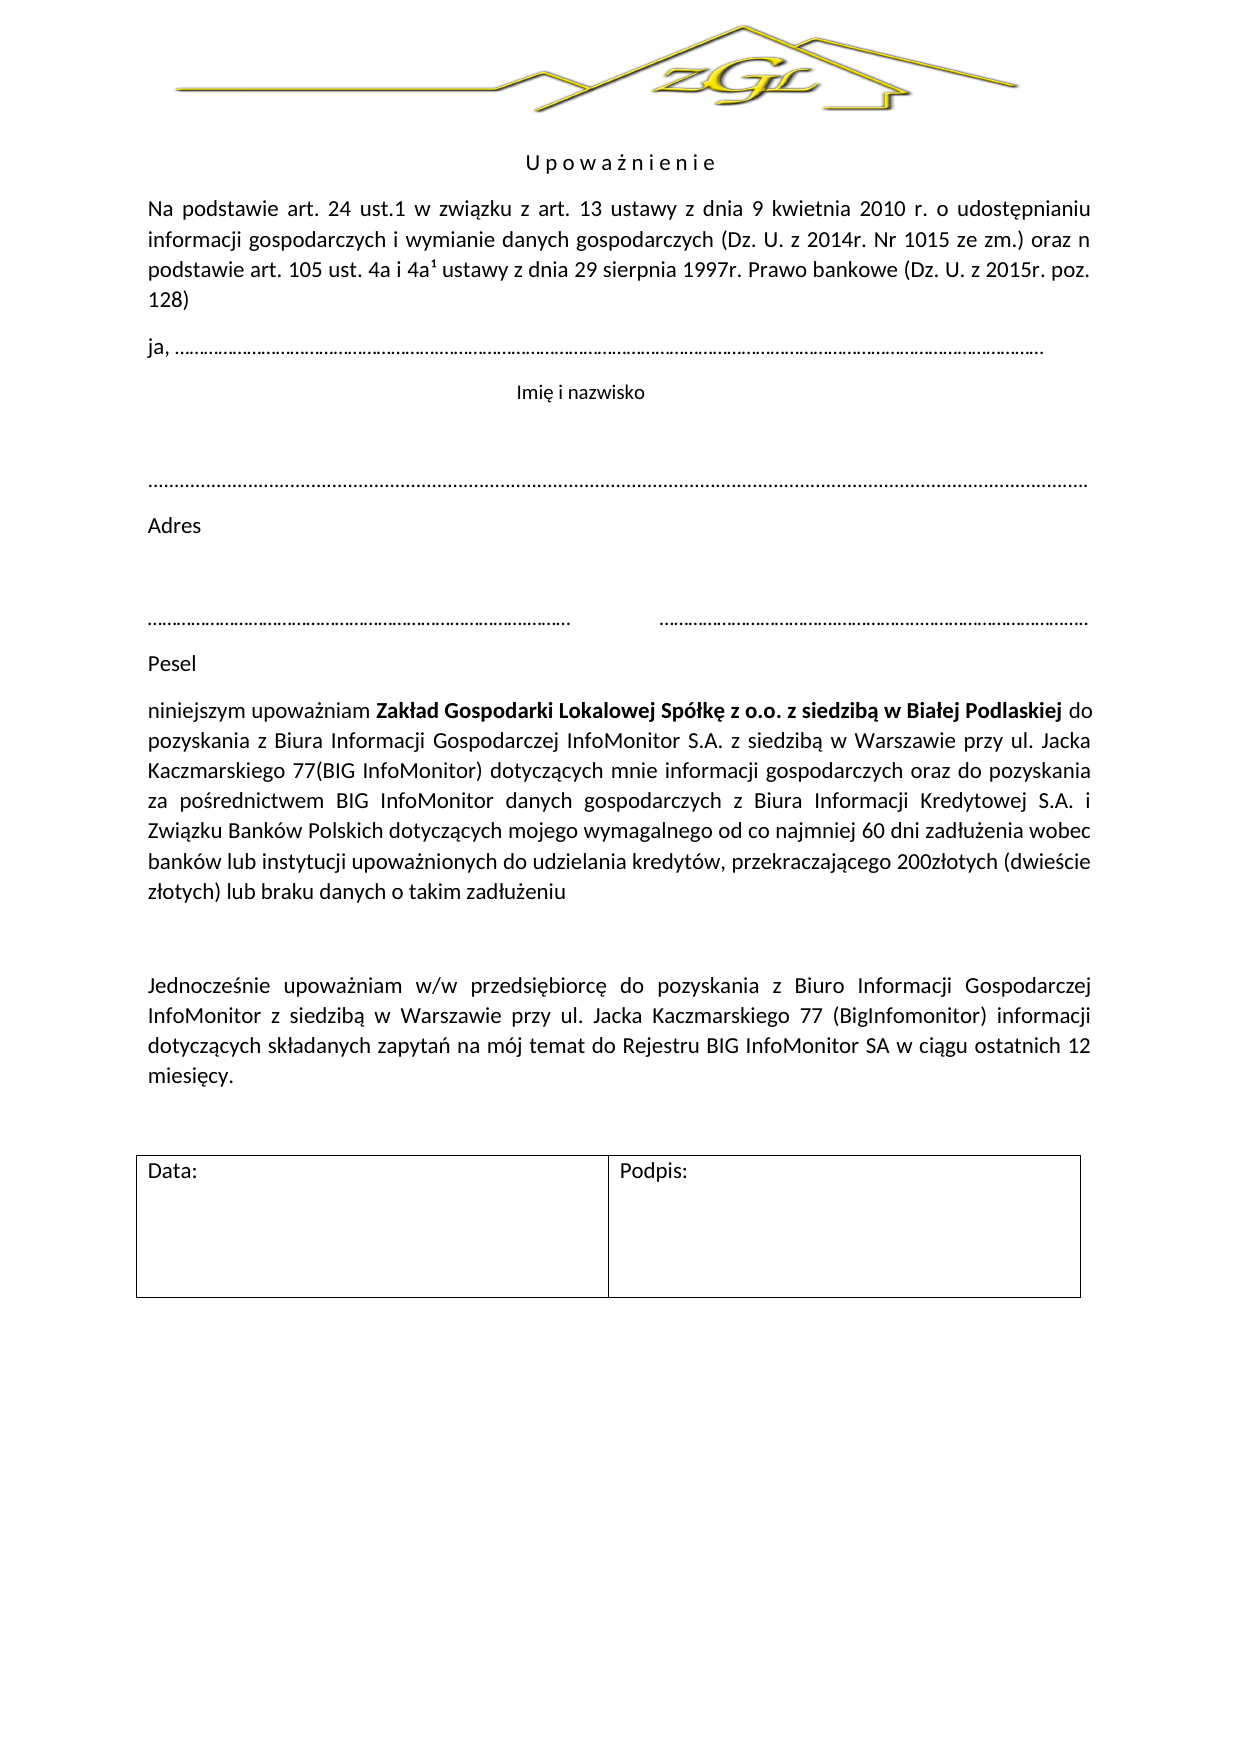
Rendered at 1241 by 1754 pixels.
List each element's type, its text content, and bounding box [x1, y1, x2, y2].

text Pesel [148, 649, 1093, 677]
text Na podstawie art. 24 ust.1 w związku z art. 13 ustawy z dnia 9 kwietnia 2010 r. o udostępnianiu informacji gospodarczych i wymianie danych gospodarczych (Dz. U. z 2014r. Nr 1015 ze zm.) oraz n podstawie art. 105 ust. 4a i 4a¹ ustawy z dnia 29 sierpnia 1997r. Prawo bankowe (Dz. U. z 2015r. poz. 128) [148, 194, 1093, 313]
text …………………………………………………………………….……… ……………………………….……………..…………………………….. [148, 605, 1093, 630]
text ja, ……………………………………………….……………………………………………………………………………………………………………… [148, 332, 1093, 360]
picture [147, 14, 1059, 126]
text Jednocześnie upoważniam w/w przedsiębiorcę do pozyskania z Biuro Informacji Gospodarczej InfoMonitor z siedzibą w Warszawie przy ul. Jacka Kaczmarskiego 77 (BigInfomonitor) informacji dotyczących składanych zapytań na mój temat do Rejestru BIG InfoMonitor SA w ciągu ostatnich 12 miesięcy. [148, 971, 1093, 1089]
table_header Podpis: [609, 1156, 1080, 1297]
text niniejszym upoważniam Zakład Gospodarki Lokalowej Spółkę z o.o. z siedzibą w Białej Podlaskiej do pozyskania z Biura Informacji Gospodarczej InfoMonitor S.A. z siedzibą w Warszawie przy ul. Jacka Kaczmarskiego 77(BIG InfoMonitor) dotyczących mnie informacji gospodarczych oraz do pozyskania za pośrednictwem BIG InfoMonitor danych gospodarczych z Biura Informacji Kredytowej S.A. i Związku Banków Polskich dotyczących mojego wymagalnego od co najmniej 60 dni zadłużenia wobec banków lub instytucji upoważnionych do udzielania kredytów, przekraczającego 200złotych (dwieście złotych) lub braku danych o takim zadłużeniu [148, 696, 1093, 905]
text U p o w a ż n i e n i e [148, 148, 1093, 176]
text Imię i nazwisko [443, 379, 1093, 404]
text Adres [148, 511, 1093, 539]
table_header Data: [137, 1156, 608, 1297]
text ................................................................................................................................................................................... [148, 467, 1093, 492]
